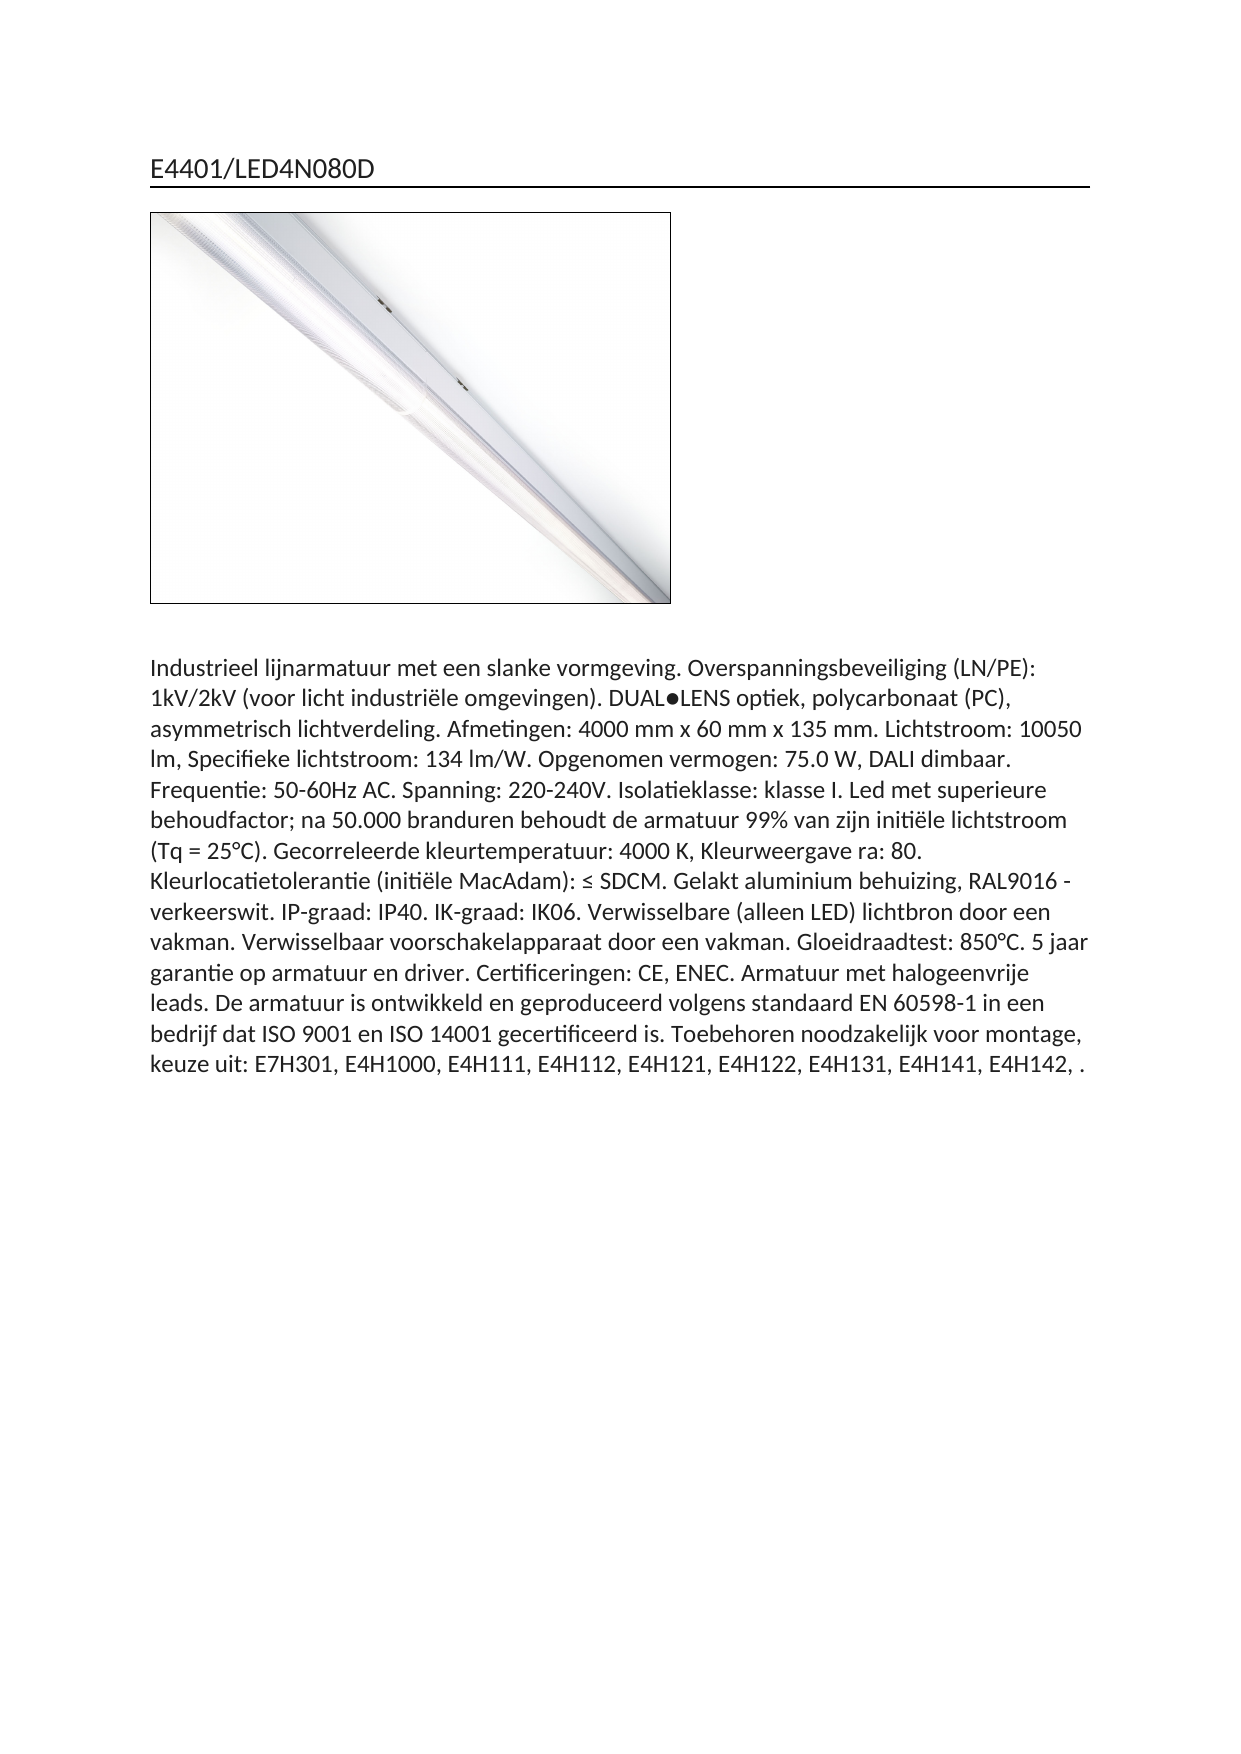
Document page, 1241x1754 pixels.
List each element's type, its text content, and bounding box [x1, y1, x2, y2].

text E4401/LED4N080D [150, 150, 1090, 186]
text Industrieel lijnarmatuur met een slanke vormgeving. Overspanningsbeveiliging (LN/PE): 1kV/2kV (voor licht industriële omgevingen). DUAL●LENS optiek, polycarbonaat (PC), asymmetrisch lichtverdeling. Afmetingen: 4000 mm x 60 mm x 135 mm. Lichtstroom: 10050 lm, Specifieke lichtstroom: 134 lm/W. Opgenomen vermogen: 75.0 W, DALI dimbaar. Frequentie: 50-60Hz AC. Spanning: 220-240V. Isolatieklasse: klasse I. Led met superieure behoudfactor; na 50.000 branduren behoudt de armatuur 99% van zijn initiële lichtstroom (Tq = 25°C). Gecorreleerde kleurtemperatuur: 4000 K, Kleurweergave ra: 80. Kleurlocatietolerantie (initiële MacAdam): ≤ SDCM. Gelakt aluminium behuizing, RAL9016 - verkeerswit. IP-graad: IP40. IK-graad: IK06. Verwisselbare (alleen LED) lichtbron door een vakman. Verwisselbaar voorschakelapparaat door een vakman. Gloeidraadtest: 850°C. 5 jaar garantie op armatuur en driver. Certificeringen: CE, ENEC. Armatuur met halogeenvrije leads. De armatuur is ontwikkeld en geproduceerd volgens standaard EN 60598-1 in een bedrijf dat ISO 9001 en ISO 14001 gecertificeerd is. Toebehoren noodzakelijk voor montage, keuze uit: E7H301, E4H1000, E4H111, E4H112, E4H121, E4H122, E4H131, E4H141, E4H142, . [150, 652, 1090, 1079]
picture [151, 213, 670, 603]
